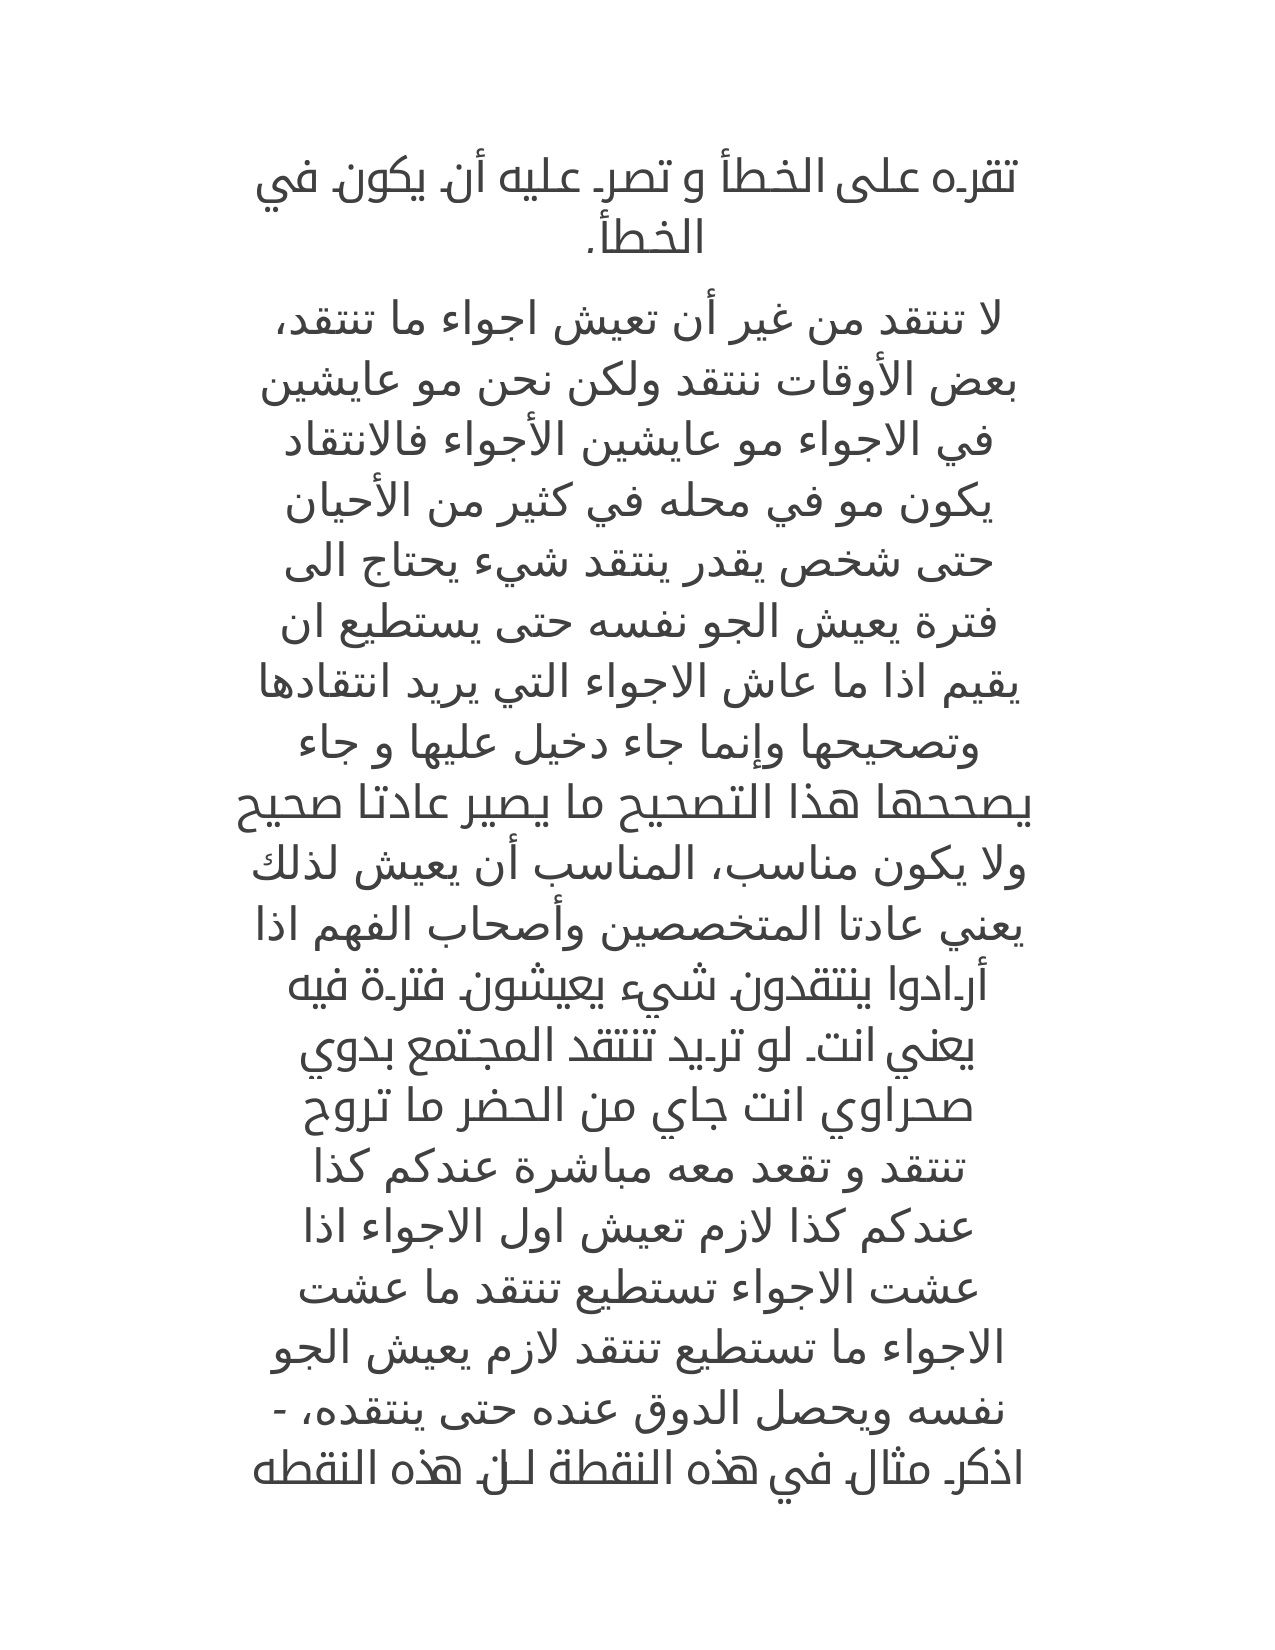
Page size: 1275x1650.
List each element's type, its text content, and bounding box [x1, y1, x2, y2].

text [240, 150, 1035, 263]
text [240, 829, 1035, 1494]
